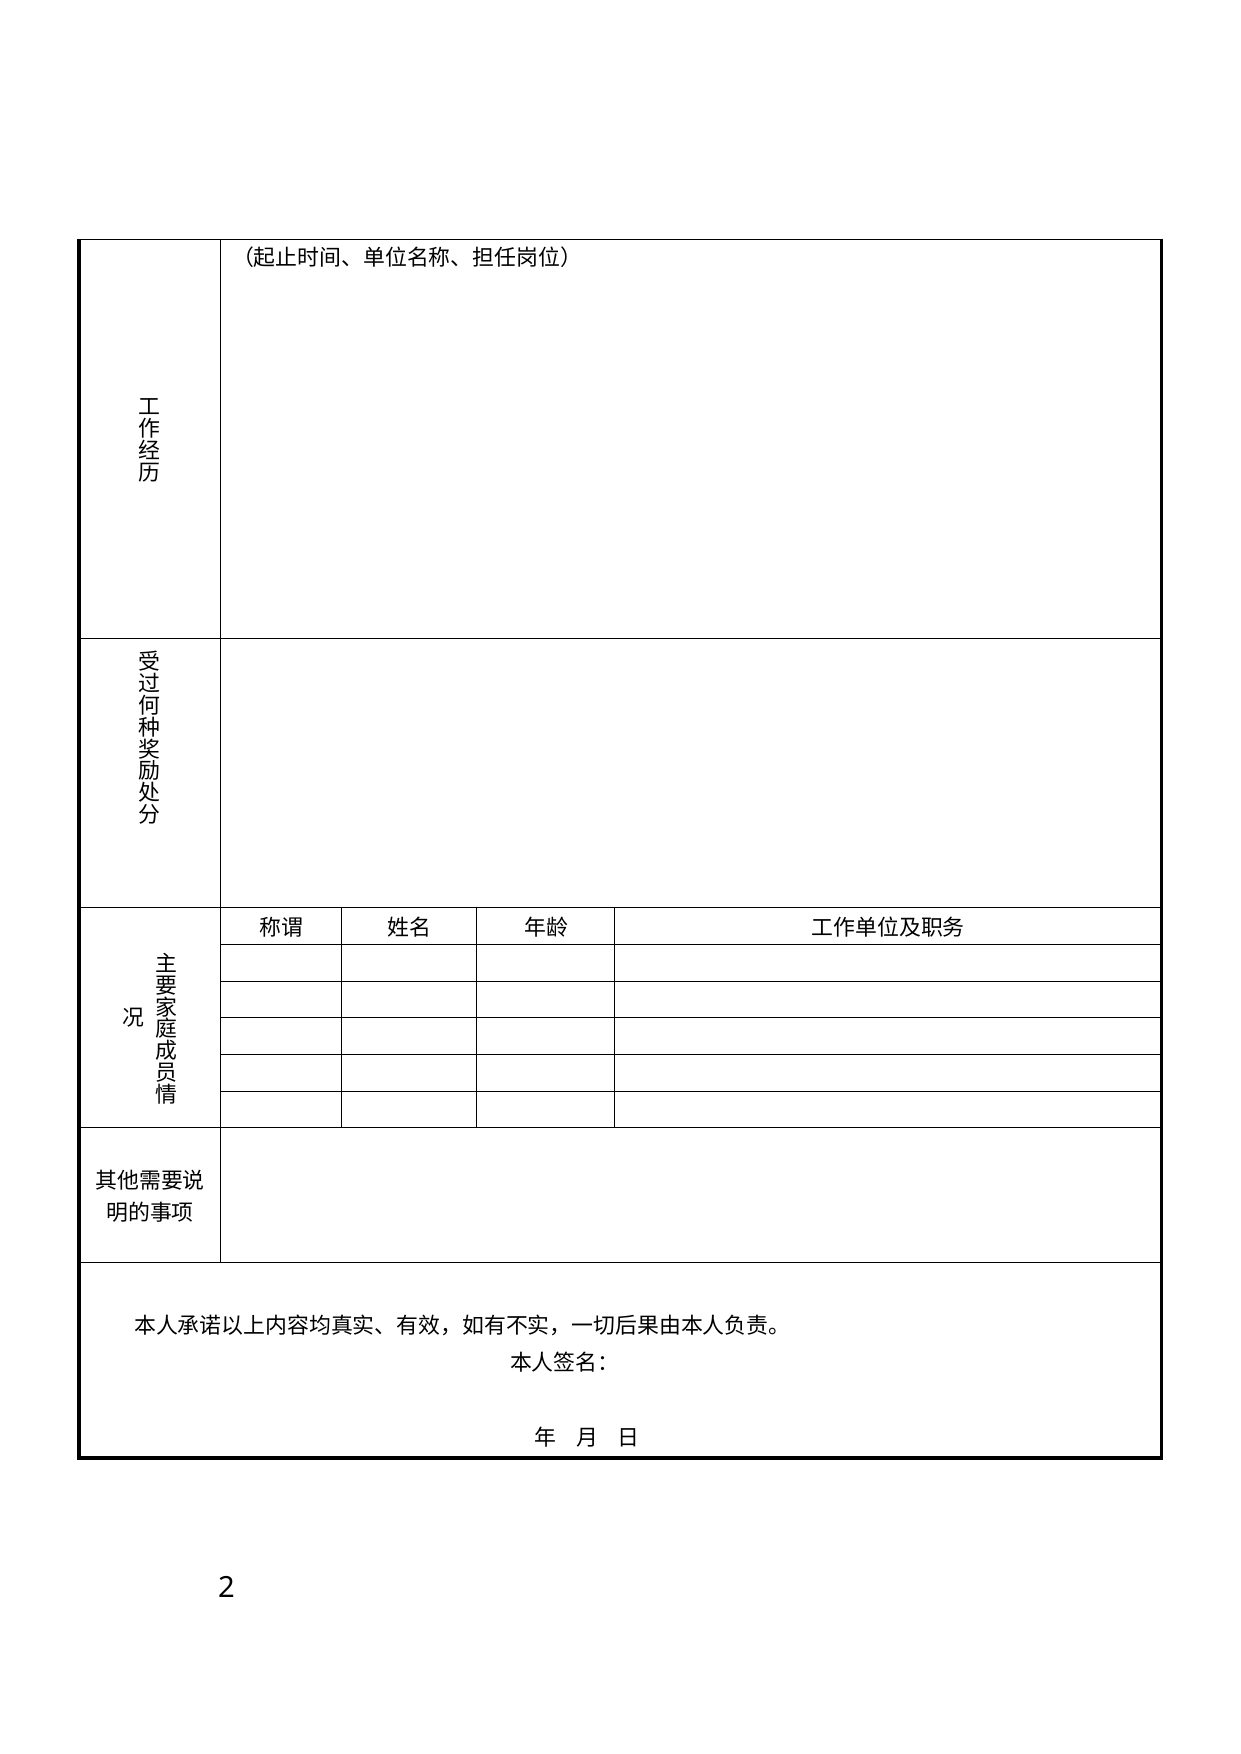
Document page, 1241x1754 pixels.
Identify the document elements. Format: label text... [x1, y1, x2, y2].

table_cell （起止时间、单位名称、担任岗位） [221, 240, 1160, 637]
table_cell 工作经历 [81, 240, 220, 637]
table_cell [477, 1092, 614, 1127]
table_cell 受过何种奖励处分 [81, 639, 220, 907]
table_cell [342, 982, 476, 1017]
table_cell [615, 1055, 1160, 1091]
table_cell [221, 1018, 341, 1054]
table_cell [221, 982, 341, 1017]
table_cell [221, 945, 341, 981]
table_cell [221, 639, 1160, 907]
table_cell 姓名 [342, 908, 476, 944]
table_cell 年龄 [477, 908, 614, 944]
table_cell [221, 1092, 341, 1127]
table_cell [477, 1055, 614, 1091]
table_cell [477, 1018, 614, 1054]
table_cell [342, 945, 476, 981]
table_cell 其他需要说明的事项 [81, 1128, 220, 1262]
table_cell [342, 1092, 476, 1127]
table_cell [342, 1018, 476, 1054]
table_cell [477, 945, 614, 981]
table_cell 本人承诺以上内容均真实、有效，如有不实，一切后果由本人负责。 本人签名： 年 月 日 [81, 1263, 1160, 1456]
table_cell [221, 1128, 1160, 1262]
table_cell [477, 982, 614, 1017]
table_cell 工作单位及职务 [615, 908, 1160, 944]
table_cell [615, 982, 1160, 1017]
table_cell 称谓 [221, 908, 341, 944]
table_cell 主要家庭成员情况 [81, 908, 220, 1127]
table_cell [615, 945, 1160, 981]
table_cell [221, 1055, 341, 1091]
table_cell [615, 1092, 1160, 1127]
table_cell [615, 1018, 1160, 1054]
table_cell [342, 1055, 476, 1091]
